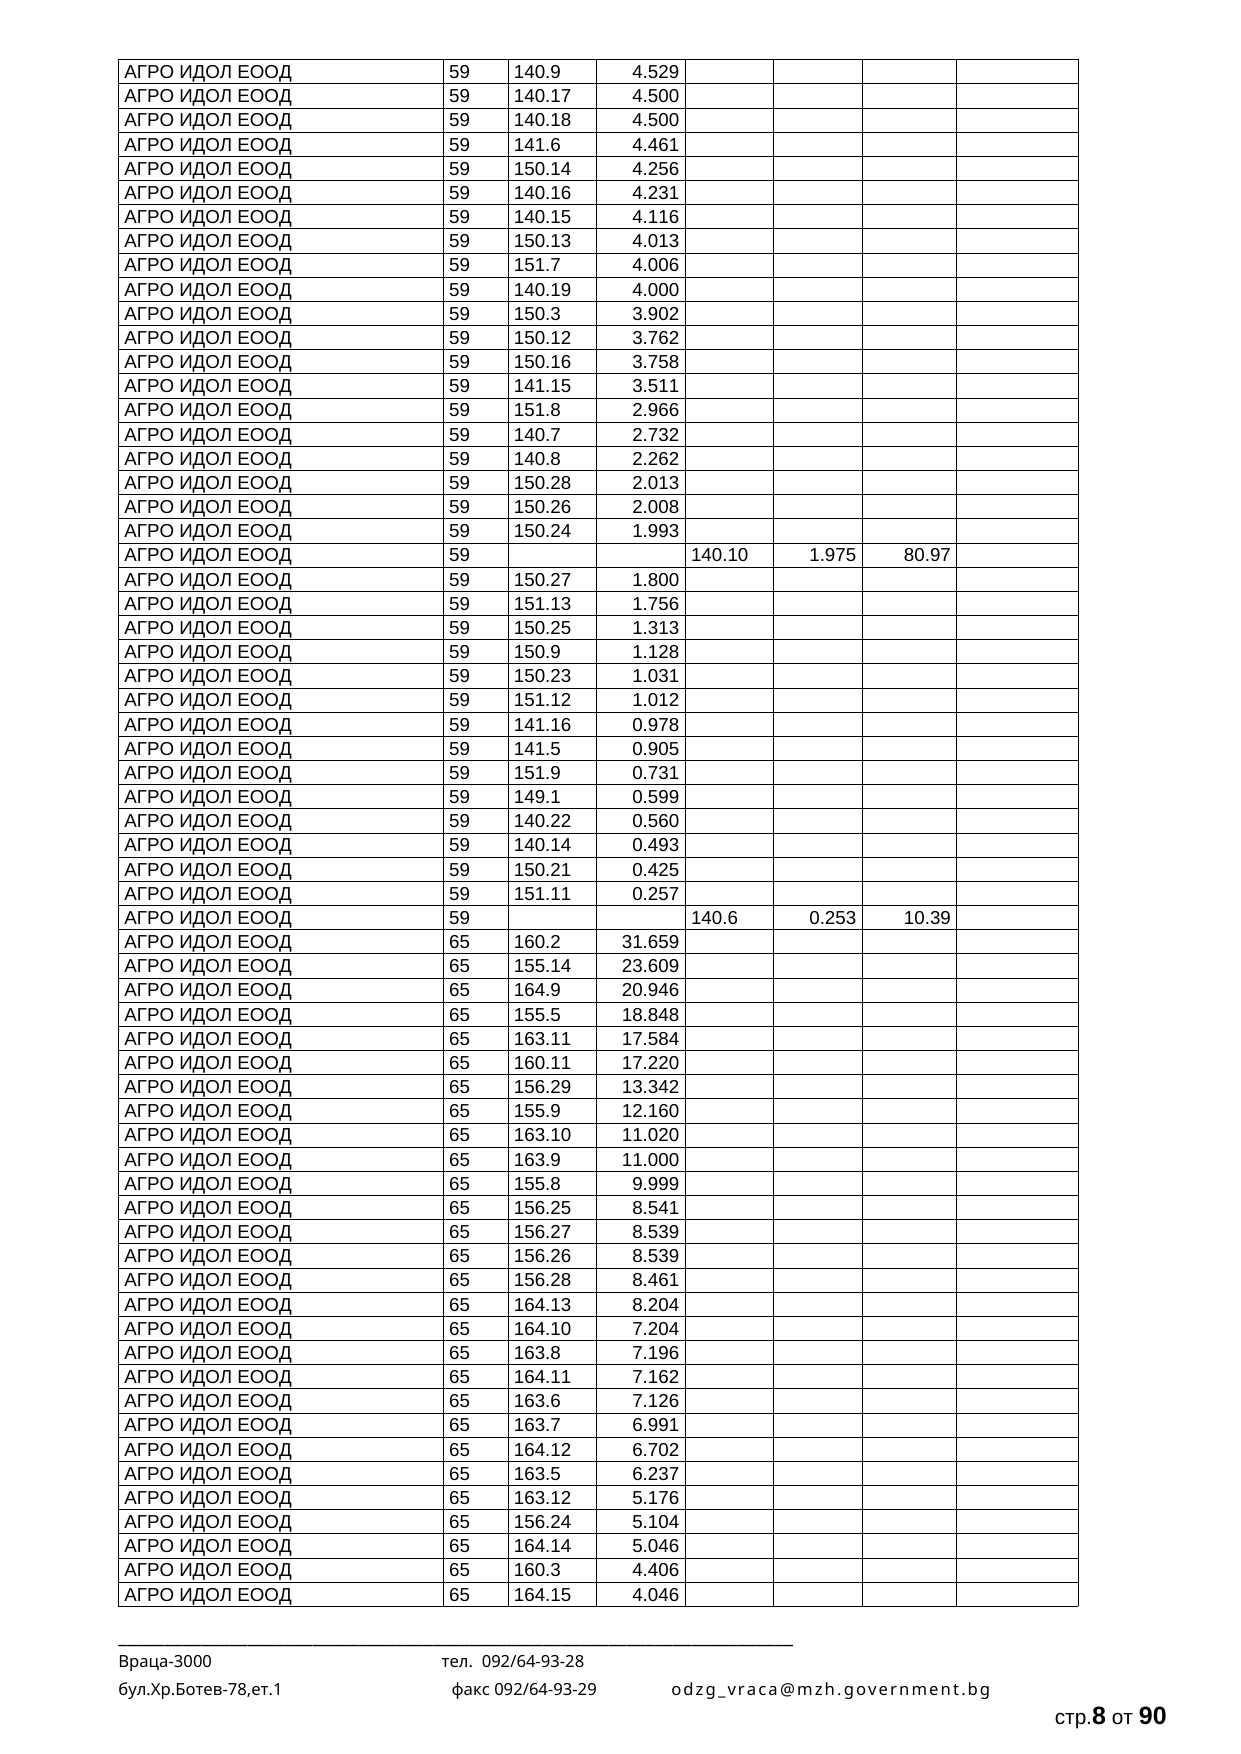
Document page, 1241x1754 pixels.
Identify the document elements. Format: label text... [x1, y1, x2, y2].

table_cell 160.2 [509, 930, 596, 953]
table_cell 4.500 [597, 84, 685, 107]
table_cell 17.220 [597, 1051, 685, 1074]
table_cell [957, 1196, 1078, 1219]
table_cell 150.14 [509, 157, 596, 180]
table_cell 59 [444, 205, 508, 228]
table_cell [774, 1486, 862, 1509]
table_cell [957, 1003, 1078, 1026]
table_cell АГРО ИДОЛ ЕООД [119, 1365, 443, 1388]
table_cell 59 [444, 519, 508, 542]
table_cell [957, 761, 1078, 784]
table_cell АГРО ИДОЛ ЕООД [119, 1317, 443, 1340]
table_cell [863, 882, 956, 905]
table_cell [774, 737, 862, 760]
table_cell 150.27 [509, 568, 596, 591]
table_cell 10.39 [863, 906, 956, 929]
table_cell [957, 785, 1078, 808]
table_cell 140.16 [509, 181, 596, 204]
table_cell 0.253 [774, 906, 862, 929]
table_cell 59 [444, 809, 508, 832]
table_cell 4.116 [597, 205, 685, 228]
table_cell [957, 205, 1078, 228]
table_cell 4.256 [597, 157, 685, 180]
table_cell 59 [444, 834, 508, 857]
table_cell 11.000 [597, 1148, 685, 1171]
table_cell [686, 1099, 773, 1122]
table_cell [957, 1462, 1078, 1485]
table_cell [957, 302, 1078, 325]
table_cell АГРО ИДОЛ ЕООД [119, 809, 443, 832]
table_cell [863, 109, 956, 132]
table_cell 141.16 [509, 713, 596, 736]
table_cell 59 [444, 906, 508, 929]
table_cell [686, 834, 773, 857]
table_cell 160.3 [509, 1559, 596, 1582]
table_cell [686, 689, 773, 712]
table_cell [686, 278, 773, 301]
table_cell 156.28 [509, 1269, 596, 1292]
table_cell 65 [444, 979, 508, 1002]
table_cell [686, 882, 773, 905]
table_cell АГРО ИДОЛ ЕООД [119, 1075, 443, 1098]
table_cell [774, 1389, 862, 1412]
table_cell [957, 519, 1078, 542]
table_cell 23.609 [597, 954, 685, 977]
table_cell [957, 1510, 1078, 1533]
table_cell [863, 834, 956, 857]
table_cell АГРО ИДОЛ ЕООД [119, 1124, 443, 1147]
table_cell 4.529 [597, 60, 685, 83]
table_cell АГРО ИДОЛ ЕООД [119, 1051, 443, 1074]
table_cell [957, 882, 1078, 905]
table_cell АГРО ИДОЛ ЕООД [119, 326, 443, 349]
table_cell [774, 1534, 862, 1557]
table_cell [863, 205, 956, 228]
table_cell 150.9 [509, 640, 596, 663]
table_cell [774, 495, 862, 518]
table_cell АГРО ИДОЛ ЕООД [119, 84, 443, 107]
table_cell 0.560 [597, 809, 685, 832]
table_cell [774, 1317, 862, 1340]
table_cell 65 [444, 1341, 508, 1364]
table_cell [774, 834, 862, 857]
table_cell 59 [444, 640, 508, 663]
table_cell 155.5 [509, 1003, 596, 1026]
table_cell [774, 1124, 862, 1147]
table_cell 156.27 [509, 1220, 596, 1243]
table_cell [774, 1462, 862, 1485]
table_cell 151.12 [509, 689, 596, 712]
table_cell 4.013 [597, 229, 685, 252]
table_cell [686, 785, 773, 808]
table_cell 59 [444, 568, 508, 591]
table_cell [957, 278, 1078, 301]
table_cell [957, 1341, 1078, 1364]
table_cell 59 [444, 350, 508, 373]
table_cell [686, 858, 773, 881]
table_cell 65 [444, 1244, 508, 1267]
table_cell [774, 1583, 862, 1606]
table_cell [774, 181, 862, 204]
table_cell [686, 229, 773, 252]
table_cell [863, 713, 956, 736]
table_cell [957, 979, 1078, 1002]
table_cell [863, 1027, 956, 1050]
table_cell 0.731 [597, 761, 685, 784]
table_cell 164.13 [509, 1293, 596, 1316]
table_cell [863, 1051, 956, 1074]
table_cell [957, 181, 1078, 204]
table_cell АГРО ИДОЛ ЕООД [119, 399, 443, 422]
table_cell 151.9 [509, 761, 596, 784]
table_cell [863, 229, 956, 252]
table_cell [957, 1124, 1078, 1147]
table_cell [863, 954, 956, 977]
table_cell 59 [444, 423, 508, 446]
table_cell [686, 737, 773, 760]
table_cell [863, 1365, 956, 1388]
table_cell 1.313 [597, 616, 685, 639]
table_cell АГРО ИДОЛ ЕООД [119, 906, 443, 929]
table_cell 4.006 [597, 254, 685, 277]
table_cell 1.975 [774, 544, 862, 567]
table_cell [774, 350, 862, 373]
table_cell [686, 1486, 773, 1509]
table_cell [509, 906, 596, 929]
table_cell 3.762 [597, 326, 685, 349]
table_cell 140.19 [509, 278, 596, 301]
table_cell 8.539 [597, 1244, 685, 1267]
table_cell [957, 1293, 1078, 1316]
table_cell [686, 60, 773, 83]
table_cell [686, 809, 773, 832]
table_cell 11.020 [597, 1124, 685, 1147]
table_cell АГРО ИДОЛ ЕООД [119, 1438, 443, 1461]
table_cell АГРО ИДОЛ ЕООД [119, 1220, 443, 1243]
table_cell 6.237 [597, 1462, 685, 1485]
table_cell [863, 1269, 956, 1292]
table_cell [863, 1414, 956, 1437]
table_cell АГРО ИДОЛ ЕООД [119, 1269, 443, 1292]
table_cell [957, 1099, 1078, 1122]
table_cell [957, 229, 1078, 252]
table_cell АГРО ИДОЛ ЕООД [119, 60, 443, 83]
table_cell [686, 1462, 773, 1485]
table_cell 150.23 [509, 664, 596, 687]
table_cell АГРО ИДОЛ ЕООД [119, 1341, 443, 1364]
table_cell 65 [444, 1438, 508, 1461]
table_cell [957, 1534, 1078, 1557]
table_cell 59 [444, 737, 508, 760]
table_cell 4.461 [597, 133, 685, 156]
table_cell [774, 374, 862, 397]
table_cell 59 [444, 882, 508, 905]
table_cell АГРО ИДОЛ ЕООД [119, 1148, 443, 1171]
table_cell [686, 423, 773, 446]
table_cell [863, 326, 956, 349]
table_cell АГРО ИДОЛ ЕООД [119, 1389, 443, 1412]
table_cell 8.539 [597, 1220, 685, 1243]
table_cell АГРО ИДОЛ ЕООД [119, 350, 443, 373]
table_cell 0.425 [597, 858, 685, 881]
table_cell 140.18 [509, 109, 596, 132]
table_cell АГРО ИДОЛ ЕООД [119, 664, 443, 687]
table_cell [957, 60, 1078, 83]
table_cell 156.24 [509, 1510, 596, 1533]
table_cell 59 [444, 181, 508, 204]
table_cell АГРО ИДОЛ ЕООД [119, 616, 443, 639]
table_cell АГРО ИДОЛ ЕООД [119, 640, 443, 663]
table_cell 7.204 [597, 1317, 685, 1340]
table_cell [957, 1220, 1078, 1243]
table_cell АГРО ИДОЛ ЕООД [119, 1486, 443, 1509]
table_cell [957, 374, 1078, 397]
table_cell 150.13 [509, 229, 596, 252]
table_cell [863, 858, 956, 881]
table_cell 59 [444, 84, 508, 107]
table_cell [957, 1172, 1078, 1195]
table_cell 65 [444, 1051, 508, 1074]
table_cell 3.902 [597, 302, 685, 325]
table_cell АГРО ИДОЛ ЕООД [119, 205, 443, 228]
table_cell [686, 109, 773, 132]
table_cell 59 [444, 399, 508, 422]
table_cell [774, 1559, 862, 1582]
table_cell АГРО ИДОЛ ЕООД [119, 1099, 443, 1122]
table_cell [863, 664, 956, 687]
table_cell 164.12 [509, 1438, 596, 1461]
table_cell АГРО ИДОЛ ЕООД [119, 1534, 443, 1557]
table_cell 5.046 [597, 1534, 685, 1557]
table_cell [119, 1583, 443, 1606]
table_cell АГРО ИДОЛ ЕООД [119, 229, 443, 252]
table_cell [863, 809, 956, 832]
table_cell 1.128 [597, 640, 685, 663]
table_cell [957, 1269, 1078, 1292]
table_cell 59 [444, 254, 508, 277]
table_cell АГРО ИДОЛ ЕООД [119, 1462, 443, 1485]
table_cell 155.14 [509, 954, 596, 977]
table_cell [957, 109, 1078, 132]
table_cell [957, 1317, 1078, 1340]
table_cell 59 [444, 761, 508, 784]
table_cell [774, 302, 862, 325]
table_cell АГРО ИДОЛ ЕООД [119, 1172, 443, 1195]
table_cell [774, 60, 862, 83]
table_cell [774, 761, 862, 784]
table_cell 164.14 [509, 1534, 596, 1557]
table_cell [686, 1051, 773, 1074]
table_cell 59 [444, 374, 508, 397]
table_cell 8.204 [597, 1293, 685, 1316]
table_cell [686, 254, 773, 277]
table_cell 65 [444, 930, 508, 953]
table_cell [957, 713, 1078, 736]
table_cell АГРО ИДОЛ ЕООД [119, 374, 443, 397]
table_cell [957, 1486, 1078, 1509]
table_cell 150.3 [509, 302, 596, 325]
table_cell 150.28 [509, 471, 596, 494]
table_cell [957, 1075, 1078, 1098]
table_cell 59 [444, 133, 508, 156]
table_cell [774, 1027, 862, 1050]
table_cell [957, 423, 1078, 446]
table_cell [863, 568, 956, 591]
table_cell [686, 133, 773, 156]
table_cell [686, 1559, 773, 1582]
table_cell [686, 1510, 773, 1533]
table_cell 0.257 [597, 882, 685, 905]
table_cell [686, 1293, 773, 1316]
table_cell 59 [444, 689, 508, 712]
table_cell АГРО ИДОЛ ЕООД [119, 1244, 443, 1267]
table_cell АГРО ИДОЛ ЕООД [119, 544, 443, 567]
table_cell [597, 544, 685, 567]
table_cell [863, 423, 956, 446]
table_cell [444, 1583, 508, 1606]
table_cell [863, 278, 956, 301]
table_cell АГРО ИДОЛ ЕООД [119, 858, 443, 881]
table_cell АГРО ИДОЛ ЕООД [119, 568, 443, 591]
table_cell 151.11 [509, 882, 596, 905]
table_cell [863, 374, 956, 397]
table_cell 65 [444, 1559, 508, 1582]
table_cell [774, 568, 862, 591]
table_cell АГРО ИДОЛ ЕООД [119, 1510, 443, 1533]
table_cell 65 [444, 1389, 508, 1412]
table_cell [774, 133, 862, 156]
table_cell 59 [444, 447, 508, 470]
table_cell 2.966 [597, 399, 685, 422]
table_cell АГРО ИДОЛ ЕООД [119, 1559, 443, 1582]
table_cell 5.104 [597, 1510, 685, 1533]
table_cell 59 [444, 592, 508, 615]
table_cell 163.9 [509, 1148, 596, 1171]
table_cell [863, 157, 956, 180]
table_cell [863, 1486, 956, 1509]
table_cell [863, 979, 956, 1002]
table_cell АГРО ИДОЛ ЕООД [119, 495, 443, 518]
table_cell [957, 1051, 1078, 1074]
table_cell АГРО ИДОЛ ЕООД [119, 592, 443, 615]
table_cell [957, 1389, 1078, 1412]
table_cell 150.24 [509, 519, 596, 542]
table_cell 1.993 [597, 519, 685, 542]
table_cell [686, 1196, 773, 1219]
table_cell [957, 616, 1078, 639]
table_cell [863, 350, 956, 373]
table_cell [774, 713, 862, 736]
table_cell [774, 1148, 862, 1171]
table_cell [686, 930, 773, 953]
table_cell [957, 737, 1078, 760]
table_cell [686, 1124, 773, 1147]
table_cell АГРО ИДОЛ ЕООД [119, 882, 443, 905]
table_cell [686, 1172, 773, 1195]
table_cell [686, 1148, 773, 1171]
table_cell [957, 1559, 1078, 1582]
table_cell [863, 447, 956, 470]
table_cell [863, 1389, 956, 1412]
table_cell АГРО ИДОЛ ЕООД [119, 761, 443, 784]
table_cell 163.11 [509, 1027, 596, 1050]
table_cell [957, 834, 1078, 857]
table_cell 164.11 [509, 1365, 596, 1388]
table_cell АГРО ИДОЛ ЕООД [119, 954, 443, 977]
table_cell 0.493 [597, 834, 685, 857]
table_cell 59 [444, 471, 508, 494]
table_cell [686, 302, 773, 325]
table_cell [686, 1317, 773, 1340]
table_cell [774, 882, 862, 905]
table_cell [686, 664, 773, 687]
table_cell [686, 1534, 773, 1557]
table_cell [863, 689, 956, 712]
table_cell [957, 858, 1078, 881]
table_cell 2.732 [597, 423, 685, 446]
table_cell 7.162 [597, 1365, 685, 1388]
table_cell 1.756 [597, 592, 685, 615]
table_cell [774, 471, 862, 494]
table_cell [863, 1462, 956, 1485]
table_cell 4.231 [597, 181, 685, 204]
table_cell [957, 1148, 1078, 1171]
table_cell [863, 640, 956, 663]
table_cell [774, 447, 862, 470]
table_cell АГРО ИДОЛ ЕООД [119, 979, 443, 1002]
table_cell [774, 254, 862, 277]
table_cell [686, 954, 773, 977]
table_cell 2.008 [597, 495, 685, 518]
table_cell [774, 1414, 862, 1437]
table_cell [863, 471, 956, 494]
table_cell АГРО ИДОЛ ЕООД [119, 713, 443, 736]
table_cell [774, 1365, 862, 1388]
table_cell [686, 519, 773, 542]
table_cell 140.6 [686, 906, 773, 929]
table_cell [686, 326, 773, 349]
table_cell АГРО ИДОЛ ЕООД [119, 1293, 443, 1316]
table_cell [774, 1438, 862, 1461]
table_cell АГРО ИДОЛ ЕООД [119, 181, 443, 204]
table_cell 141.6 [509, 133, 596, 156]
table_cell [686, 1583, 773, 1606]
table_cell 0.905 [597, 737, 685, 760]
table_cell [774, 1269, 862, 1292]
table_cell 149.1 [509, 785, 596, 808]
table_cell [686, 592, 773, 615]
table_cell [686, 1341, 773, 1364]
table_cell АГРО ИДОЛ ЕООД [119, 254, 443, 277]
table_cell [957, 84, 1078, 107]
table_cell [774, 1244, 862, 1267]
table_cell [774, 1220, 862, 1243]
table_cell [686, 1244, 773, 1267]
table_cell 9.999 [597, 1172, 685, 1195]
table_cell 3.511 [597, 374, 685, 397]
table_cell [774, 1510, 862, 1533]
table_cell 150.12 [509, 326, 596, 349]
table_cell [863, 1099, 956, 1122]
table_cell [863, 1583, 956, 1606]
table_cell [686, 1365, 773, 1388]
table_cell АГРО ИДОЛ ЕООД [119, 737, 443, 760]
table_cell [686, 1269, 773, 1292]
table_cell [957, 954, 1078, 977]
table_cell [686, 1438, 773, 1461]
table_cell [957, 1244, 1078, 1267]
table_cell [957, 471, 1078, 494]
table_cell [686, 495, 773, 518]
table_cell [686, 1414, 773, 1437]
table_cell 65 [444, 1317, 508, 1340]
table_cell [863, 1534, 956, 1557]
table_cell 140.9 [509, 60, 596, 83]
table_cell 163.6 [509, 1389, 596, 1412]
table_cell [863, 1317, 956, 1340]
table_cell 1.800 [597, 568, 685, 591]
table_cell 65 [444, 1027, 508, 1050]
table_cell [686, 1389, 773, 1412]
table_cell 140.7 [509, 423, 596, 446]
table_cell [686, 713, 773, 736]
table_cell [863, 616, 956, 639]
table_cell 65 [444, 1414, 508, 1437]
table_cell 65 [444, 1510, 508, 1533]
table_cell [774, 664, 862, 687]
table_cell [774, 205, 862, 228]
table_cell 59 [444, 616, 508, 639]
table_cell АГРО ИДОЛ ЕООД [119, 133, 443, 156]
table_cell 164.9 [509, 979, 596, 1002]
table_cell [863, 1510, 956, 1533]
table_cell 141.15 [509, 374, 596, 397]
table_cell 155.8 [509, 1172, 596, 1195]
table_cell [774, 229, 862, 252]
table_cell 65 [444, 1124, 508, 1147]
table_cell [686, 640, 773, 663]
table_cell 151.8 [509, 399, 596, 422]
table_cell 156.25 [509, 1196, 596, 1219]
table_cell 3.758 [597, 350, 685, 373]
table_cell [957, 447, 1078, 470]
table_cell 8.541 [597, 1196, 685, 1219]
table_cell [863, 1244, 956, 1267]
table_cell 31.659 [597, 930, 685, 953]
table_cell АГРО ИДОЛ ЕООД [119, 447, 443, 470]
table_cell АГРО ИДОЛ ЕООД [119, 930, 443, 953]
table_cell [863, 254, 956, 277]
table_cell [774, 689, 862, 712]
table_cell [774, 858, 862, 881]
table_cell [863, 302, 956, 325]
table_cell 12.160 [597, 1099, 685, 1122]
table_cell 163.8 [509, 1341, 596, 1364]
table_cell [774, 278, 862, 301]
table_cell [957, 544, 1078, 567]
table_cell [957, 254, 1078, 277]
table_cell 7.196 [597, 1341, 685, 1364]
table_cell [774, 954, 862, 977]
table_cell 151.13 [509, 592, 596, 615]
table_cell 65 [444, 1099, 508, 1122]
table_cell 59 [444, 157, 508, 180]
table_cell АГРО ИДОЛ ЕООД [119, 1003, 443, 1026]
table_cell 156.29 [509, 1075, 596, 1098]
table_cell 140.17 [509, 84, 596, 107]
table_cell [774, 1196, 862, 1219]
table_cell 59 [444, 713, 508, 736]
table_cell [686, 447, 773, 470]
table_cell 151.7 [509, 254, 596, 277]
table_cell [774, 1003, 862, 1026]
table_cell 155.9 [509, 1099, 596, 1122]
table_cell [863, 785, 956, 808]
table_cell [686, 374, 773, 397]
table_cell [863, 133, 956, 156]
table_cell [774, 326, 862, 349]
table_cell 65 [444, 1148, 508, 1171]
table_cell [863, 1124, 956, 1147]
table_cell [686, 979, 773, 1002]
table_cell [686, 1075, 773, 1098]
table_cell [863, 592, 956, 615]
table_cell 150.16 [509, 350, 596, 373]
table_cell 4.406 [597, 1559, 685, 1582]
table_cell [863, 1003, 956, 1026]
table_cell 65 [444, 1462, 508, 1485]
table_cell 65 [444, 1196, 508, 1219]
table_cell [957, 326, 1078, 349]
table_cell [957, 1365, 1078, 1388]
table_cell [863, 930, 956, 953]
table_cell [957, 592, 1078, 615]
table_cell 59 [444, 495, 508, 518]
table_cell АГРО ИДОЛ ЕООД [119, 423, 443, 446]
table_cell [957, 133, 1078, 156]
table_cell [957, 906, 1078, 929]
table_cell 59 [444, 229, 508, 252]
table_cell 160.11 [509, 1051, 596, 1074]
table_cell [863, 1148, 956, 1171]
table_cell [774, 423, 862, 446]
table_cell [863, 181, 956, 204]
table_cell 150.21 [509, 858, 596, 881]
table_cell [863, 737, 956, 760]
table_cell [686, 157, 773, 180]
table_cell 59 [444, 858, 508, 881]
table_cell 13.342 [597, 1075, 685, 1098]
table_cell [863, 1559, 956, 1582]
table_cell 6.991 [597, 1414, 685, 1437]
table_cell [957, 157, 1078, 180]
table_cell 20.946 [597, 979, 685, 1002]
table_cell 59 [444, 664, 508, 687]
table_cell 0.599 [597, 785, 685, 808]
table_cell 164.10 [509, 1317, 596, 1340]
table_cell 8.461 [597, 1269, 685, 1292]
table_cell 5.176 [597, 1486, 685, 1509]
table_cell АГРО ИДОЛ ЕООД [119, 519, 443, 542]
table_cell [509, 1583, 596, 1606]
table_cell 59 [444, 302, 508, 325]
table_cell [774, 785, 862, 808]
table_cell [597, 906, 685, 929]
table_cell [686, 1220, 773, 1243]
table_cell 80.97 [863, 544, 956, 567]
table_cell [686, 399, 773, 422]
table_cell [774, 157, 862, 180]
table_cell АГРО ИДОЛ ЕООД [119, 302, 443, 325]
table_cell 2.013 [597, 471, 685, 494]
table_cell [774, 399, 862, 422]
table_cell 7.126 [597, 1389, 685, 1412]
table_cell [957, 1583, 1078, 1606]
table_cell [957, 495, 1078, 518]
table_cell [774, 1099, 862, 1122]
table_cell [957, 1438, 1078, 1461]
table_cell [774, 1051, 862, 1074]
table_cell 140.15 [509, 205, 596, 228]
table_cell 65 [444, 1293, 508, 1316]
table_cell АГРО ИДОЛ ЕООД [119, 785, 443, 808]
table_cell [774, 1293, 862, 1316]
table_cell [863, 761, 956, 784]
table_cell [774, 616, 862, 639]
table_cell [686, 568, 773, 591]
table_cell [774, 592, 862, 615]
table_cell АГРО ИДОЛ ЕООД [119, 1196, 443, 1219]
table_cell 140.10 [686, 544, 773, 567]
table_cell 59 [444, 326, 508, 349]
table_cell [863, 1438, 956, 1461]
table_cell [774, 809, 862, 832]
table_cell 18.848 [597, 1003, 685, 1026]
table_cell [957, 809, 1078, 832]
table_cell 163.12 [509, 1486, 596, 1509]
table_cell [863, 1075, 956, 1098]
table_cell [957, 664, 1078, 687]
table_cell [863, 1341, 956, 1364]
table_cell 59 [444, 785, 508, 808]
table_cell 156.26 [509, 1244, 596, 1267]
table_cell 65 [444, 1365, 508, 1388]
table_cell [774, 640, 862, 663]
table_cell 2.262 [597, 447, 685, 470]
table_cell [686, 205, 773, 228]
table_cell 6.702 [597, 1438, 685, 1461]
table_cell [863, 399, 956, 422]
table_cell АГРО ИДОЛ ЕООД [119, 834, 443, 857]
table_cell 163.7 [509, 1414, 596, 1437]
table_cell АГРО ИДОЛ ЕООД [119, 471, 443, 494]
table_cell АГРО ИДОЛ ЕООД [119, 157, 443, 180]
table_cell [863, 519, 956, 542]
table_cell 1.012 [597, 689, 685, 712]
table_cell 65 [444, 1269, 508, 1292]
table_cell 59 [444, 109, 508, 132]
table_cell [863, 60, 956, 83]
table_cell АГРО ИДОЛ ЕООД [119, 1414, 443, 1437]
table_cell [774, 109, 862, 132]
table_cell [686, 350, 773, 373]
table_cell 4.500 [597, 109, 685, 132]
table_cell [686, 181, 773, 204]
table_cell 65 [444, 1534, 508, 1557]
table_cell [774, 1341, 862, 1364]
table_cell 1.031 [597, 664, 685, 687]
table_cell [957, 1027, 1078, 1050]
table_cell [863, 1293, 956, 1316]
table_cell АГРО ИДОЛ ЕООД [119, 278, 443, 301]
table_cell [863, 1196, 956, 1219]
table_cell 65 [444, 1172, 508, 1195]
table_cell [774, 979, 862, 1002]
table_cell 140.14 [509, 834, 596, 857]
table_cell 17.584 [597, 1027, 685, 1050]
table_cell [774, 84, 862, 107]
table_cell [774, 1172, 862, 1195]
table_cell [863, 1172, 956, 1195]
table_cell 59 [444, 60, 508, 83]
table_cell 65 [444, 1220, 508, 1243]
table_cell [957, 689, 1078, 712]
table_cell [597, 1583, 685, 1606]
table_cell [509, 544, 596, 567]
table_cell 65 [444, 954, 508, 977]
table_cell [774, 930, 862, 953]
table_cell 163.5 [509, 1462, 596, 1485]
table_cell 59 [444, 278, 508, 301]
table_cell 140.8 [509, 447, 596, 470]
table_cell [686, 616, 773, 639]
table_cell 4.000 [597, 278, 685, 301]
table_cell 65 [444, 1075, 508, 1098]
table_cell [686, 1027, 773, 1050]
table_cell 59 [444, 544, 508, 567]
table_cell 0.978 [597, 713, 685, 736]
table_cell 150.26 [509, 495, 596, 518]
table_cell 141.5 [509, 737, 596, 760]
table_cell АГРО ИДОЛ ЕООД [119, 1027, 443, 1050]
table_cell 150.25 [509, 616, 596, 639]
table_cell [957, 930, 1078, 953]
table_cell [957, 568, 1078, 591]
table_cell 65 [444, 1486, 508, 1509]
table_cell 163.10 [509, 1124, 596, 1147]
table_cell [863, 495, 956, 518]
table_cell [774, 1075, 862, 1098]
table_cell [957, 640, 1078, 663]
table_cell АГРО ИДОЛ ЕООД [119, 689, 443, 712]
table_cell [686, 1003, 773, 1026]
table_cell [686, 761, 773, 784]
table_cell 140.22 [509, 809, 596, 832]
table_cell [686, 84, 773, 107]
table_cell 65 [444, 1003, 508, 1026]
table_cell [957, 1414, 1078, 1437]
table_cell [863, 1220, 956, 1243]
table_cell АГРО ИДОЛ ЕООД [119, 109, 443, 132]
table_cell [686, 471, 773, 494]
table_cell [957, 399, 1078, 422]
table_cell [957, 350, 1078, 373]
table_cell [863, 84, 956, 107]
table_cell [774, 519, 862, 542]
